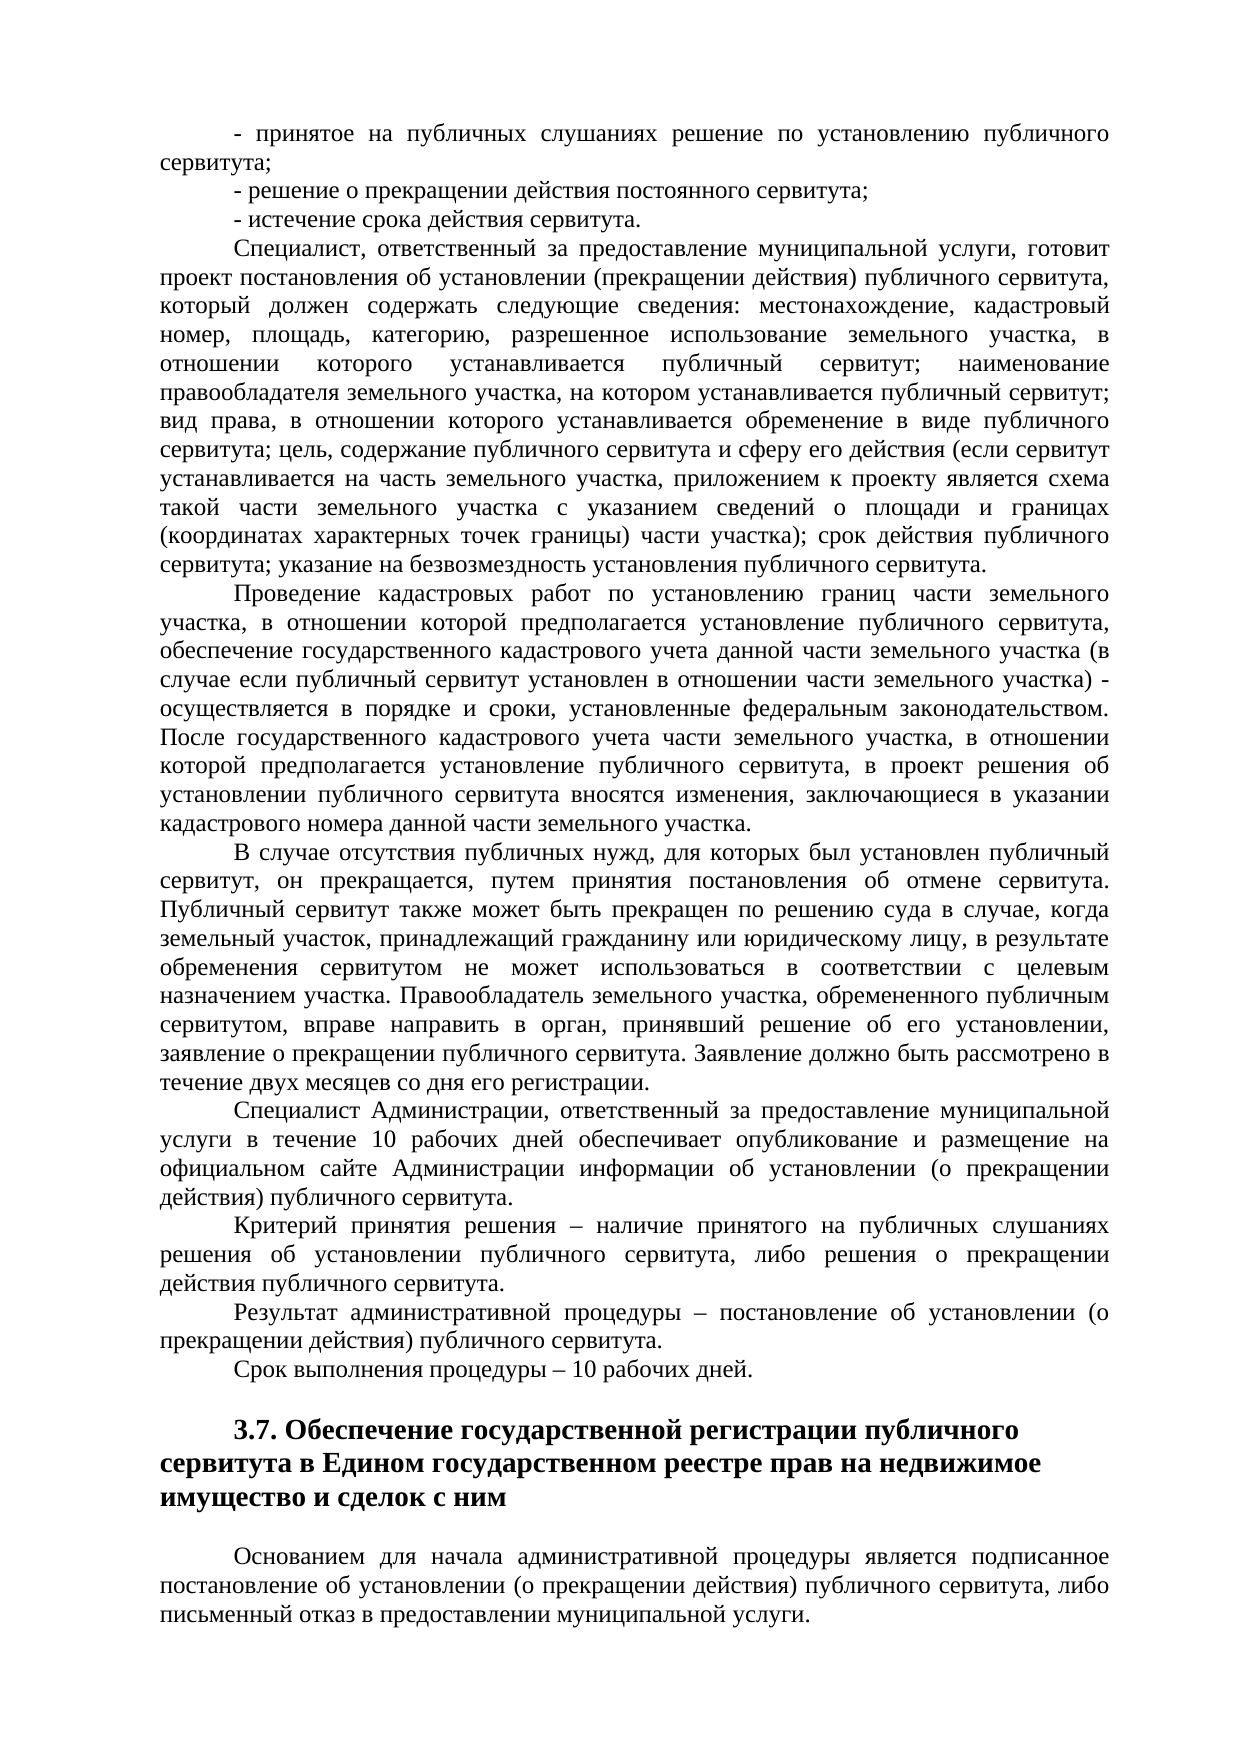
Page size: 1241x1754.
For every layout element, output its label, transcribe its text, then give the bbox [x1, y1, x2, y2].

text Критерий принятия решения – наличие принятого на публичных слушаниях решения об установлении публичного сервитута, либо решения о прекращении действия публичного сервитута. [159, 1211, 1110, 1297]
text В случае отсутствия публичных нужд, для которых был установлен публичный сервитут, он прекращается, путем принятия постановления об отмене сервитута. Публичный сервитут также может быть прекращен по решению суда в случае, когда земельный участок, принадлежащий гражданину или юридическому лицу, в результате обременения сервитутом не может использоваться в соответствии с целевым назначением участка. Правообладатель земельного участка, обремененного публичным сервитутом, вправе направить в орган, принявший решение об его установлении, заявление о прекращении публичного сервитута. Заявление должно быть рассмотрено в течение двух месяцев со дня его регистрации. [159, 837, 1110, 1096]
text Специалист Администрации, ответственный за предоставление муниципальной услуги в течение 10 рабочих дней обеспечивает опубликование и размещение на официальном сайте Администрации информации об установлении (о прекращении действия) публичного сервитута. [159, 1096, 1110, 1211]
text Результат административной процедуры – постановление об установлении (о прекращении действия) публичного сервитута. [159, 1297, 1110, 1354]
text Срок выполнения процедуры – 10 рабочих дней. [159, 1354, 1110, 1383]
text 3.7. Обеспечение государственной регистрации публичного сервитута в Едином государственном реестре прав на недвижимое имущество и сделок с ним [159, 1412, 1110, 1512]
text - принятое на публичных слушаниях решение по установлению публичного сервитута; [159, 118, 1110, 176]
text Специалист, ответственный за предоставление муниципальной услуги, готовит проект постановления об установлении (прекращении действия) публичного сервитута, который должен содержать следующие сведения: местонахождение, кадастровый номер, площадь, категорию, разрешенное использование земельного участка, в отношении которого устанавливается публичный сервитут; наименование правообладателя земельного участка, на котором устанавливается публичный сервитут; вид права, в отношении которого устанавливается обременение в виде публичного сервитута; цель, содержание публичного сервитута и сферу его действия (если сервитут устанавливается на часть земельного участка, приложением к проекту является схема такой части земельного участка с указанием сведений о площади и границах (координатах характерных точек границы) части участка); срок действия публичного сервитута; указание на безвозмездность установления публичного сервитута. [159, 233, 1110, 578]
text - решение о прекращении действия постоянного сервитута; [159, 176, 1110, 204]
text Основанием для начала административной процедуры является подписанное постановление об установлении (о прекращении действия) публичного сервитута, либо письменный отказ в предоставлении муниципальной услуги. [159, 1541, 1110, 1627]
text Проведение кадастровых работ по установлению границ части земельного участка, в отношении которой предполагается установление публичного сервитута, обеспечение государственного кадастрового учета данной части земельного участка (в случае если публичный сервитут установлен в отношении части земельного участка) - осуществляется в порядке и сроки, установленные федеральным законодательством. После государственного кадастрового учета части земельного участка, в отношении которой предполагается установление публичного сервитута, в проект решения об установлении публичного сервитута вносятся изменения, заключающиеся в указании кадастрового номера данной части земельного участка. [159, 578, 1110, 837]
text - истечение срока действия сервитута. [159, 204, 1110, 233]
